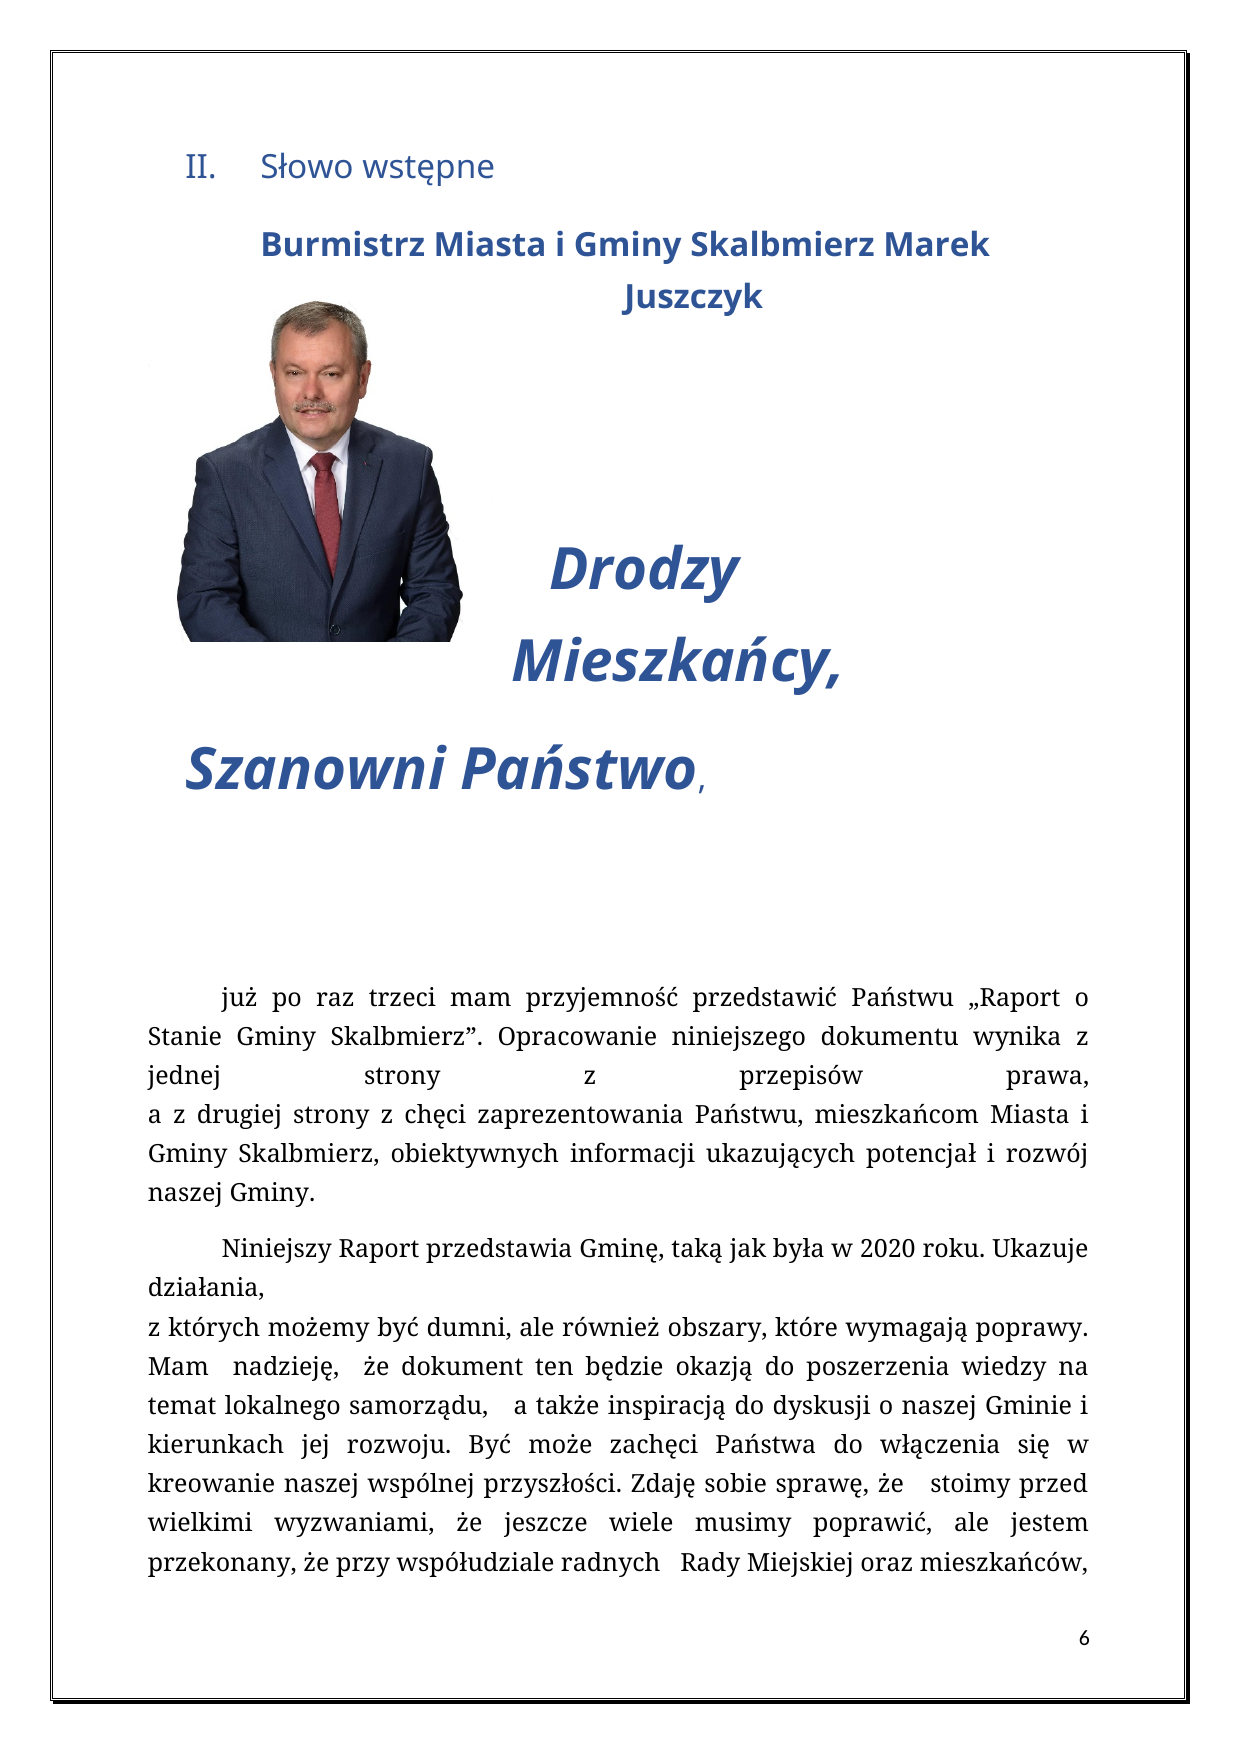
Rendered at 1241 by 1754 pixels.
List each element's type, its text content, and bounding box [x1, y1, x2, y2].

picture [147, 296, 493, 642]
text już po raz trzeci mam przyjemność przedstawić Państwu „Raport o Stanie Gminy Skalbmierz”. Opracowanie niniejszego dokumentu wynika z jednej strony z przepisów prawa, a z drugiej strony z chęci zaprezentowania Państwu, mieszkańcom Miasta i Gminy Skalbmierz, obiektywnych informacji ukazujących potencjał i rozwój naszej Gminy. [148, 979, 1089, 1209]
subtitle Burmistrz Miasta i Gminy Skalbmierz Marek Juszczyk [260, 220, 1089, 318]
text Szanowni Państwo, [148, 727, 1089, 806]
text Drodzy Mieszkańcy, [148, 527, 1089, 698]
subtitle Słowo wstępne [185, 143, 1089, 188]
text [148, 1231, 1089, 1578]
